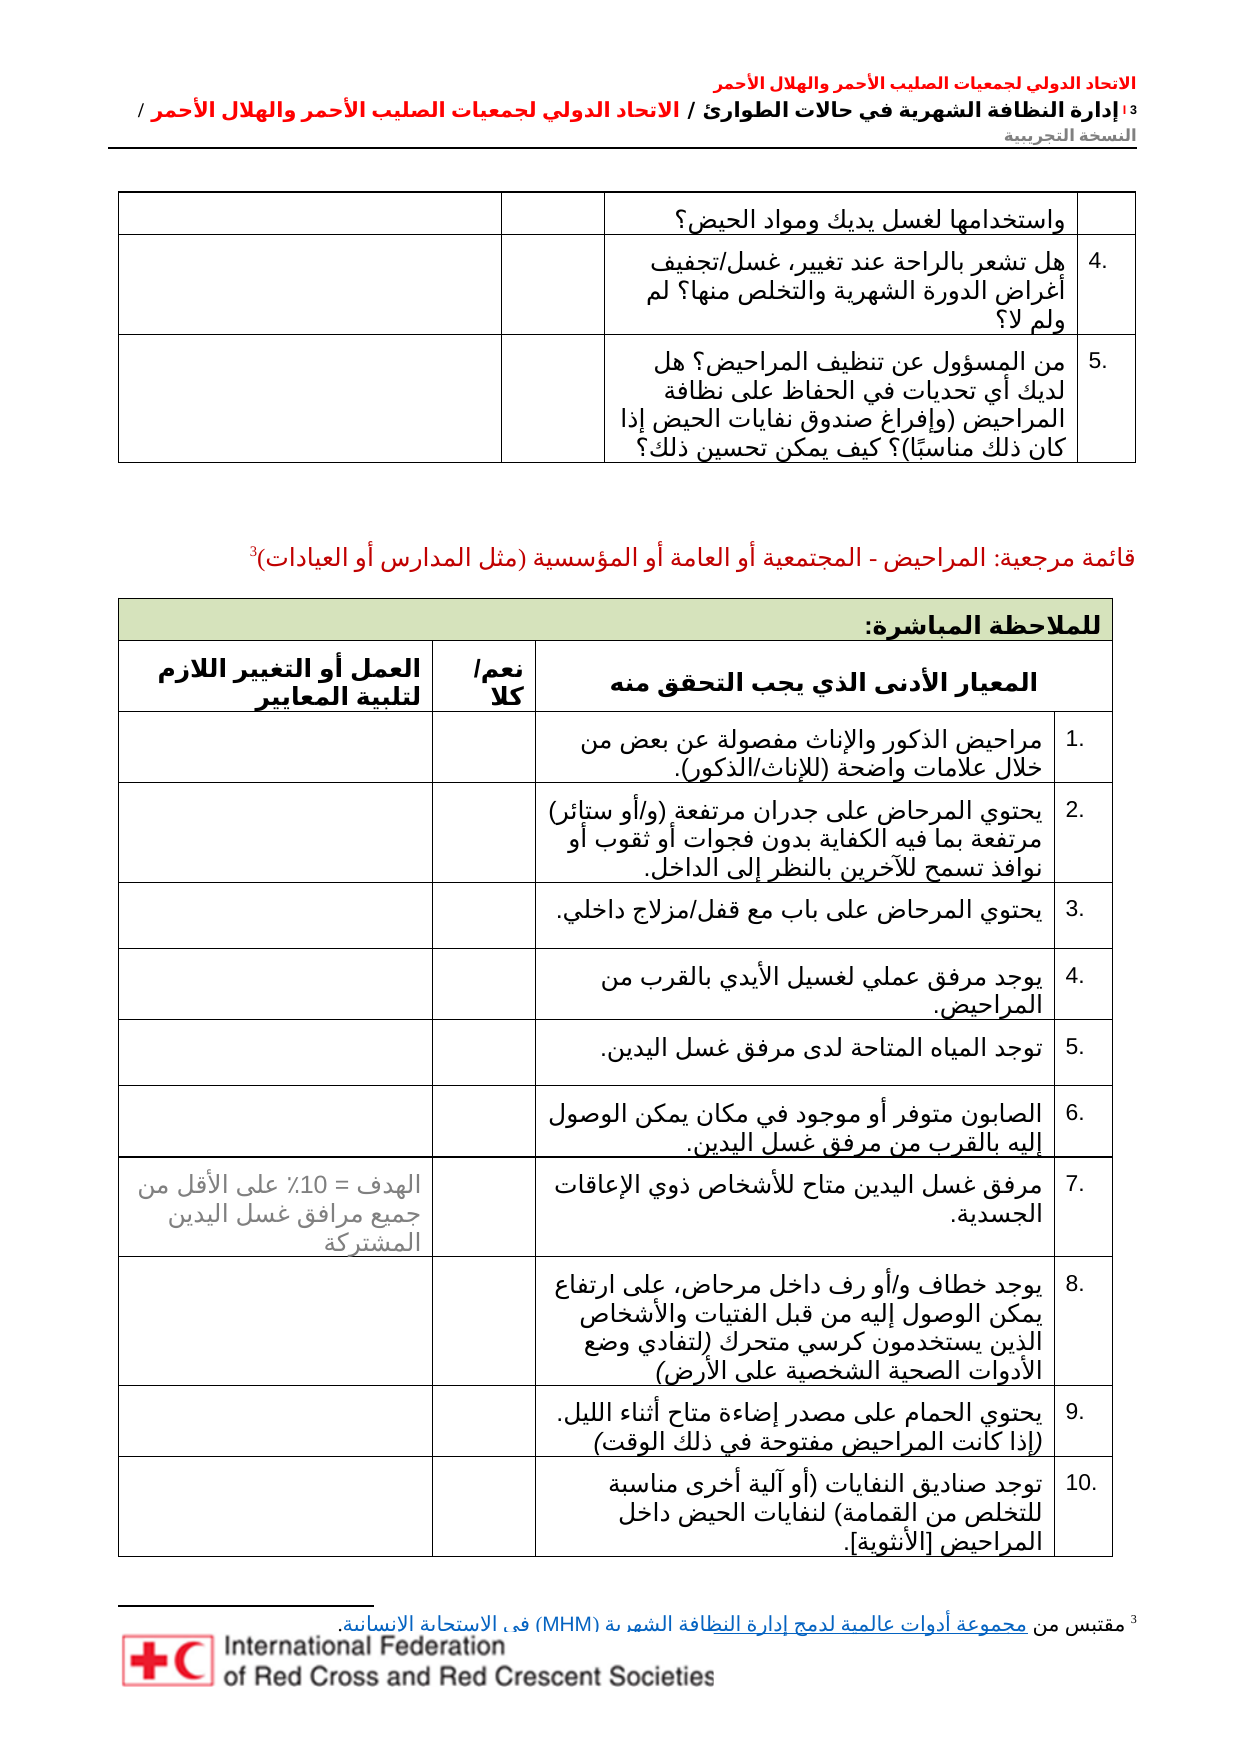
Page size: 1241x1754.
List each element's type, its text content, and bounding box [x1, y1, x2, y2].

table_cell يوجد خطاف و/أو رف داخل مرحاض، على ارتفاع يمكن الوصول إليه من قبل الفتيات والأشخاص الذين يستخدمون كرسي متحرك (لتفادي وضع الأدوات الصحية الشخصية على الأرض) [536, 1257, 1054, 1385]
table_cell يحتوي المرحاض على باب مع قفل/مزلاج داخلي. [536, 883, 1054, 948]
table_cell [433, 949, 535, 1019]
table_cell [119, 883, 432, 948]
table_cell [1078, 335, 1135, 462]
table_cell من المسؤول عن تنظيف المراحيض؟ هل لديك أي تحديات في الحفاظ على نظافة المراحيض (وإفراغ صندوق نفايات الحيض إذا كان ذلك مناسبًا)؟ كيف يمكن تحسين ذلك؟ [605, 335, 1077, 462]
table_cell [605, 193, 1077, 234]
table_cell [433, 712, 535, 782]
table_cell العمل أو التغيير اللازم لتلبية المعايير [119, 641, 432, 711]
table_cell [433, 1457, 535, 1556]
table_cell المعيار الأدنى الذي يجب التحقق منه [536, 641, 1112, 711]
table_cell [1055, 883, 1112, 948]
table_cell يحتوي المرحاض على جدران مرتفعة (و/أو ستائر) مرتفعة بما فيه الكفاية بدون فجوات أو ثقوب أو نوافذ تسمح للآخرين بالنظر إلى الداخل. [536, 783, 1054, 882]
table_cell [502, 335, 604, 462]
table_cell [1055, 783, 1112, 882]
table_cell [1078, 193, 1135, 234]
table_cell توجد المياه المتاحة لدى مرفق غسل اليدين. [536, 1020, 1054, 1085]
table_cell [1055, 949, 1112, 1019]
table_cell [1055, 712, 1112, 782]
table_cell [1055, 1386, 1112, 1456]
picture [119, 1632, 714, 1686]
table_cell [1055, 1086, 1112, 1156]
table_cell [119, 712, 432, 782]
table_header للملاحظة المباشرة: [119, 599, 1112, 640]
table_cell [1055, 1457, 1112, 1556]
table_cell مراحيض الذكور والإناث مفصولة عن بعض من خلال علامات واضحة (للإناث/الذكور). [536, 712, 1054, 782]
table_cell [119, 235, 501, 333]
table_cell [119, 1257, 432, 1385]
table_cell [119, 1386, 432, 1456]
table_cell هل تشعر بالراحة عند تغيير، غسل/تجفيف أغراض الدورة الشهرية والتخلص منها؟ لم ولم لا؟ [605, 235, 1077, 333]
table_cell [119, 1086, 432, 1156]
table_cell [1078, 235, 1135, 333]
table_cell [433, 1257, 535, 1385]
table_cell توجد صناديق النفايات (أو آلية أخرى مناسبة للتخلص من القمامة) لنفايات الحيض داخل المراحيض [الأنثوية]. [536, 1457, 1054, 1556]
table_cell [433, 1020, 535, 1085]
table_cell [433, 783, 535, 882]
table_cell [119, 1457, 432, 1556]
table_cell [433, 1386, 535, 1456]
table_cell [119, 949, 432, 1019]
table_cell نعم/كلا [433, 641, 535, 711]
table_cell الهدف = 10٪ على الأقل من جميع مرافق غسل اليدين المشتركة [119, 1158, 432, 1256]
table_cell [1055, 1257, 1112, 1385]
table_cell مرفق غسل اليدين متاح للأشخاص ذوي الإعاقات الجسدية. [536, 1158, 1054, 1256]
table_cell [433, 1086, 535, 1156]
table_cell [433, 1158, 535, 1256]
text قائمة مرجعية: المراحيض - المجتمعية أو العامة أو المؤسسية (مثل المدارس أو العيادات) [118, 543, 1137, 571]
table_cell [119, 783, 432, 882]
table_cell [119, 1020, 432, 1085]
table_cell [502, 193, 604, 234]
table_cell يحتوي الحمام على مصدر إضاءة متاح أثناء الليل. (إذا كانت المراحيض مفتوحة في ذلك الوقت) [536, 1386, 1054, 1456]
table_cell [1055, 1158, 1112, 1256]
table_cell [433, 883, 535, 948]
table_cell [119, 335, 501, 462]
table_cell [1055, 1020, 1112, 1085]
table_cell [119, 193, 501, 234]
table_cell الصابون متوفر أو موجود في مكان يمكن الوصول إليه بالقرب من مرفق غسل اليدين. [536, 1086, 1054, 1156]
table_cell يوجد مرفق عملي لغسيل الأيدي بالقرب من المراحيض. [536, 949, 1054, 1019]
table_cell [502, 235, 604, 333]
